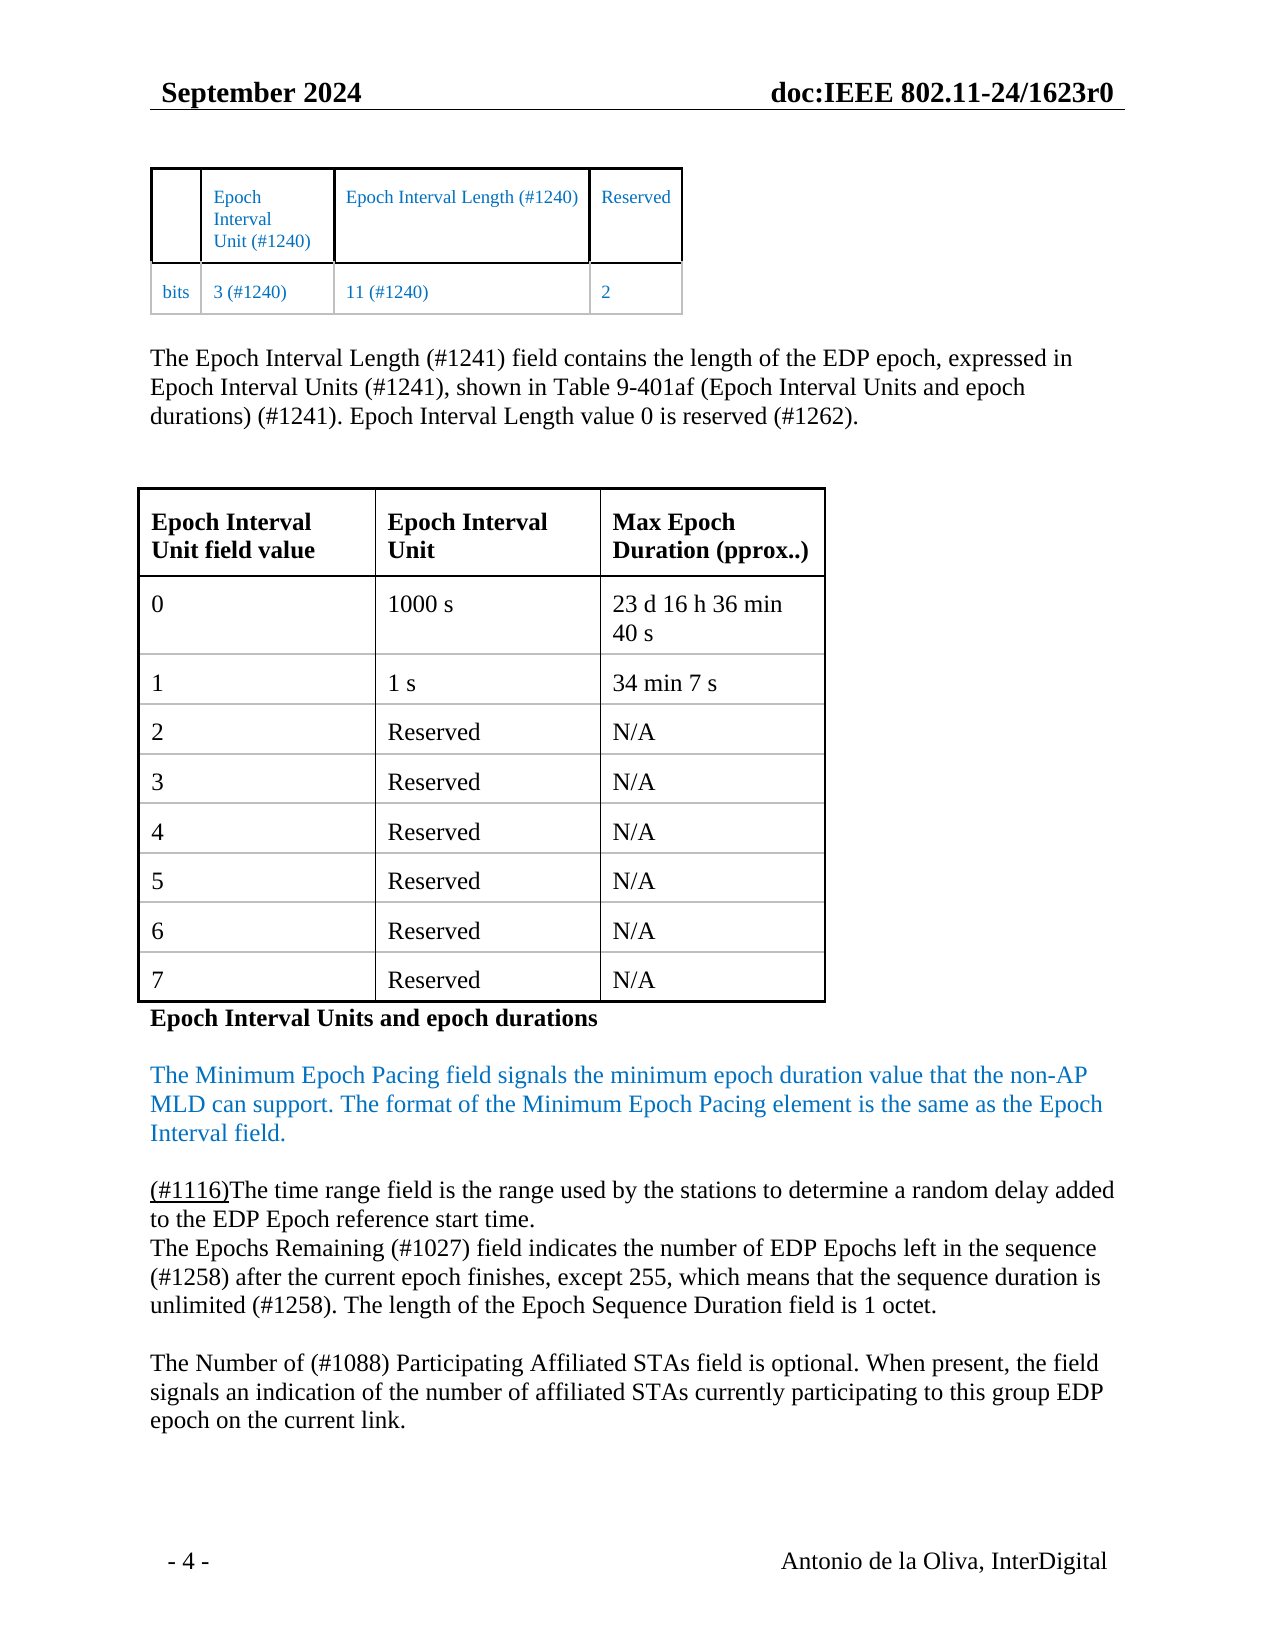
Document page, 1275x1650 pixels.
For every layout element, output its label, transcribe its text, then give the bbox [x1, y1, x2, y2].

text The Epoch Interval Length (#1241) field contains the length of the EDP epoch, expressed in Epoch Interval Units (#1241), shown in Table 9-401af (Epoch Interval Units and epoch durations) (#1241). Epoch Interval Length value 0 is reserved (#1262). [150, 343, 1125, 430]
table_cell 5 [140, 854, 375, 901]
table_cell 2 [591, 264, 681, 313]
table_cell 6 [140, 903, 375, 951]
text (#1116)The time range field is the range used by the stations to determine a random delay added to the EDP Epoch reference start time. [150, 1176, 1125, 1233]
table_cell N/A [601, 705, 824, 752]
table_header Epoch Interval Unit [376, 490, 600, 574]
table_cell Reserved [376, 903, 600, 951]
table_cell 2 [140, 705, 375, 752]
table_cell N/A [601, 903, 824, 951]
text Epoch Interval Units and epoch durations [150, 1003, 1125, 1032]
table_cell 1 s [376, 655, 600, 703]
table_cell 3 (#1240) [202, 264, 333, 313]
table_header Max Epoch Duration (pprox..) [601, 490, 824, 574]
table_header Epoch Interval Unit field value [140, 490, 375, 574]
text The Minimum Epoch Pacing field signals the minimum epoch duration value that the non-AP MLD can support. The format of the Minimum Epoch Pacing element is the same as the Epoch Interval field. [150, 1061, 1125, 1147]
table_header [153, 170, 200, 261]
table_cell Reserved [376, 854, 600, 901]
table_cell 34 min 7 s [601, 655, 824, 703]
table_cell 23 d 16 h 36 min 40 s [601, 577, 824, 653]
table_cell 0 [140, 577, 375, 653]
table_cell 7 [140, 953, 375, 1000]
table_cell 1 [140, 655, 375, 703]
table_cell 3 [140, 755, 375, 802]
table_cell bits [152, 264, 200, 313]
text The Epochs Remaining (#1027) field indicates the number of EDP Epochs left in the sequence (#1258) after the current epoch finishes, except 255, which means that the sequence duration is unlimited (#1258). The length of the Epoch Sequence Duration field is 1 octet. [150, 1233, 1125, 1319]
table_header Reserved [591, 170, 681, 261]
text The Number of (#1088) Participating Affiliated STAs field is optional. When present, the field signals an indication of the number of affiliated STAs currently participating to this group EDP epoch on the current link. [150, 1348, 1125, 1434]
table_cell 11 (#1240) [335, 264, 589, 313]
table_cell Reserved [376, 804, 600, 852]
table_header Epoch Interval Unit (#1240) [202, 170, 333, 261]
table_cell N/A [601, 953, 824, 1000]
table_header Epoch Interval Length (#1240) [336, 170, 588, 261]
table_cell 4 [140, 804, 375, 852]
table_cell Reserved [376, 705, 600, 752]
table_cell 1000 s [376, 577, 600, 653]
table_cell N/A [601, 804, 824, 852]
table_cell Reserved [376, 755, 600, 802]
table_cell N/A [601, 854, 824, 901]
table_cell Reserved [376, 953, 600, 1000]
table_cell N/A [601, 755, 824, 802]
